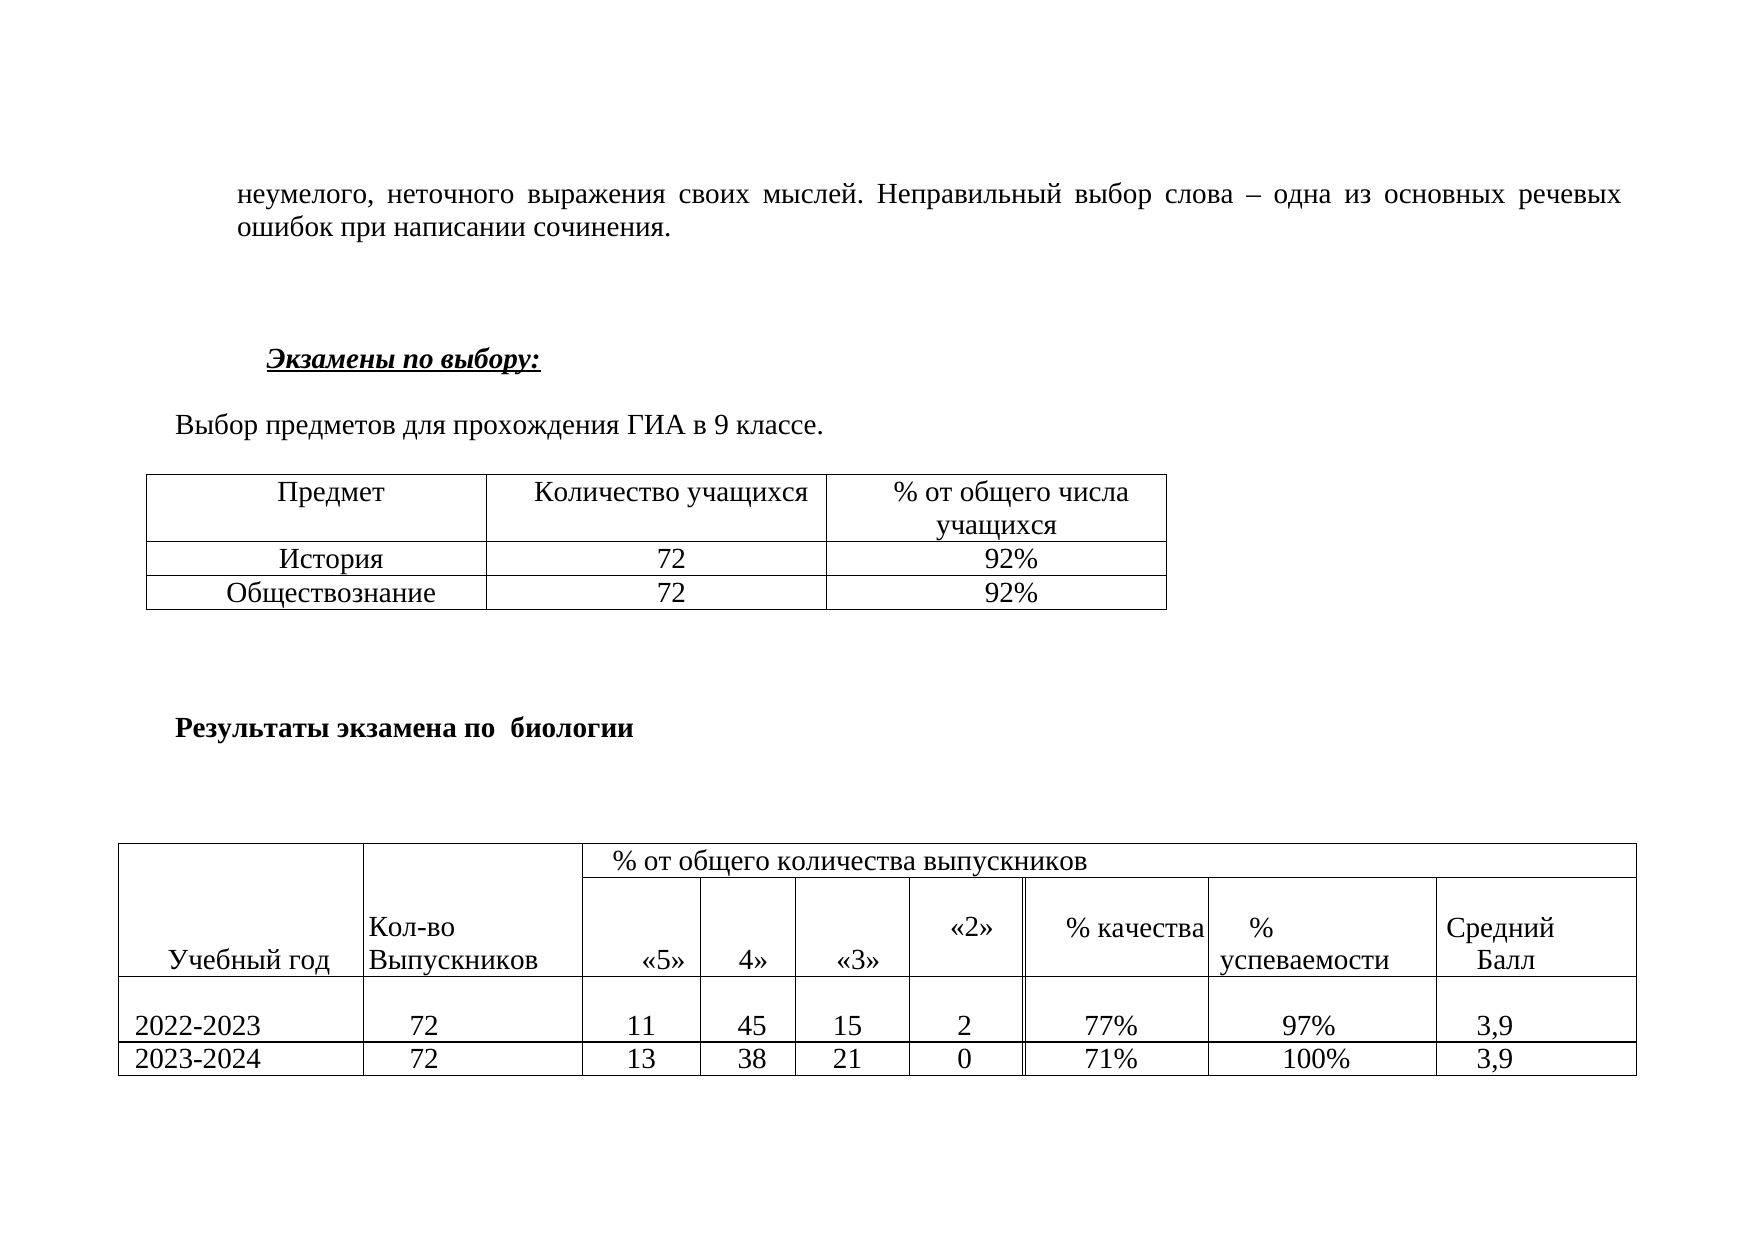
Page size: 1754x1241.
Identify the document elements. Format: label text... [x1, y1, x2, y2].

table_cell 11 [583, 977, 700, 1041]
table_header Кол-во Выпускников [364, 844, 582, 976]
table_cell % качества [1026, 878, 1208, 976]
table_cell 92% [827, 576, 1166, 608]
table_cell 72 [364, 977, 582, 1041]
table_cell 2022-2023 [119, 977, 363, 1041]
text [237, 177, 1623, 243]
table_cell 4» [701, 878, 795, 976]
table_cell 97% [1209, 977, 1436, 1041]
text Экзамены по выбору: [237, 341, 1636, 375]
table_cell «3» [796, 878, 909, 976]
table_header % от общего количества выпускников [583, 844, 1636, 877]
table_header Учебный год [119, 844, 363, 976]
table_cell 13 [583, 1043, 700, 1074]
table_cell 45 [701, 977, 795, 1041]
table_header % от общего числа учащихся [827, 475, 1166, 541]
table_cell Средний Балл [1437, 878, 1636, 976]
table_header Предмет [147, 475, 486, 541]
table_cell 72 [487, 576, 826, 608]
table_cell 2 [910, 977, 1022, 1041]
table_cell 72 [364, 1043, 582, 1074]
table_cell 3,9 [1437, 977, 1636, 1041]
table_cell Обществознание [147, 576, 486, 608]
table_cell 72 [487, 542, 826, 575]
table_header Количество учащихся [487, 475, 826, 541]
table_cell 71% [1026, 1043, 1208, 1074]
text Выбор предметов для прохождения ГИА в 9 классе. [145, 408, 1636, 441]
table_cell 15 [796, 977, 909, 1041]
table_cell «2» [910, 878, 1022, 976]
table_cell 100% [1209, 1043, 1436, 1074]
table_cell «5» [583, 878, 700, 976]
table_cell 92% [827, 542, 1166, 575]
table_cell 0 [910, 1043, 1022, 1074]
table_cell История [147, 542, 486, 575]
table_cell 77% [1026, 977, 1208, 1041]
text Результаты экзамена по биологии [145, 710, 1636, 744]
table_cell 38 [701, 1043, 795, 1074]
table_cell % успеваемости [1209, 878, 1436, 976]
table_cell 3,9 [1437, 1043, 1636, 1074]
table_cell 21 [796, 1043, 909, 1074]
table_cell 2023-2024 [119, 1043, 363, 1074]
